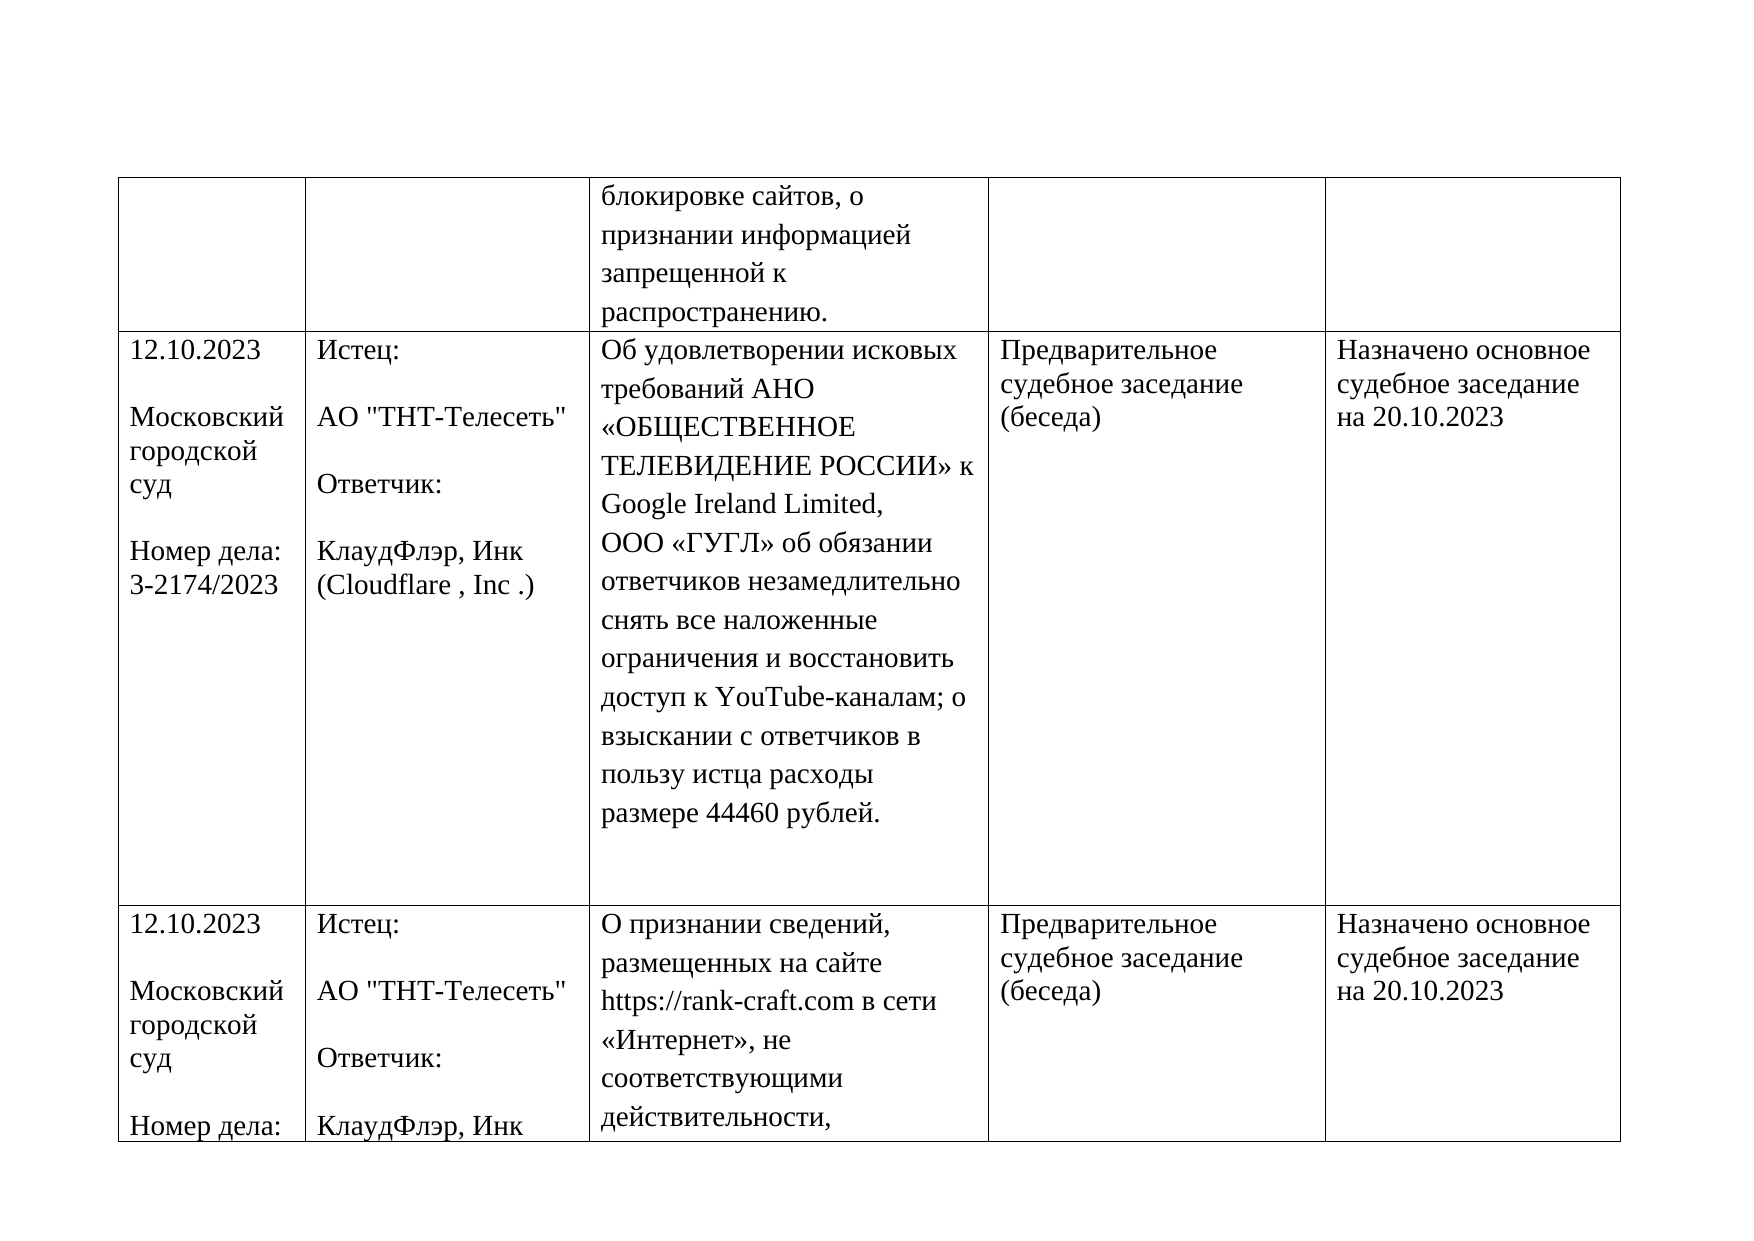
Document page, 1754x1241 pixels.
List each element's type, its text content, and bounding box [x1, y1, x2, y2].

table_cell Истец: АО "ТНТ-Телесеть" Ответчик: КлаудФлэр, Инк (Cloudflare , Inc .) [306, 332, 589, 905]
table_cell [989, 178, 1325, 331]
table_cell Предварительное судебное заседание (беседа) [989, 332, 1325, 905]
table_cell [306, 178, 589, 331]
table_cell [989, 906, 1325, 1141]
table_cell Назначено основное судебное заседание на 20.10.2023 [1326, 332, 1620, 905]
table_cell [590, 178, 988, 331]
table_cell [119, 906, 305, 1141]
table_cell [119, 178, 305, 331]
table_cell Об удовлетворении исковых требований АНО «ОБЩЕСТВЕННОЕ ТЕЛЕВИДЕНИЕ РОССИИ» к Google Ireland Limited, ООО «ГУГЛ» об обязании ответчиков незамедлительно снять все наложенные ограничения и восстановить доступ к YouTube-каналам; о взыскании с ответчиков в пользу истца расходы размере 44460 рублей. [590, 332, 988, 905]
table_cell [306, 906, 589, 1141]
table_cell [590, 906, 988, 1141]
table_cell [1326, 178, 1620, 331]
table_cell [1326, 906, 1620, 1141]
table_cell 12.10.2023 Московский городской суд Номер дела: 3-2174/2023 [119, 332, 305, 905]
